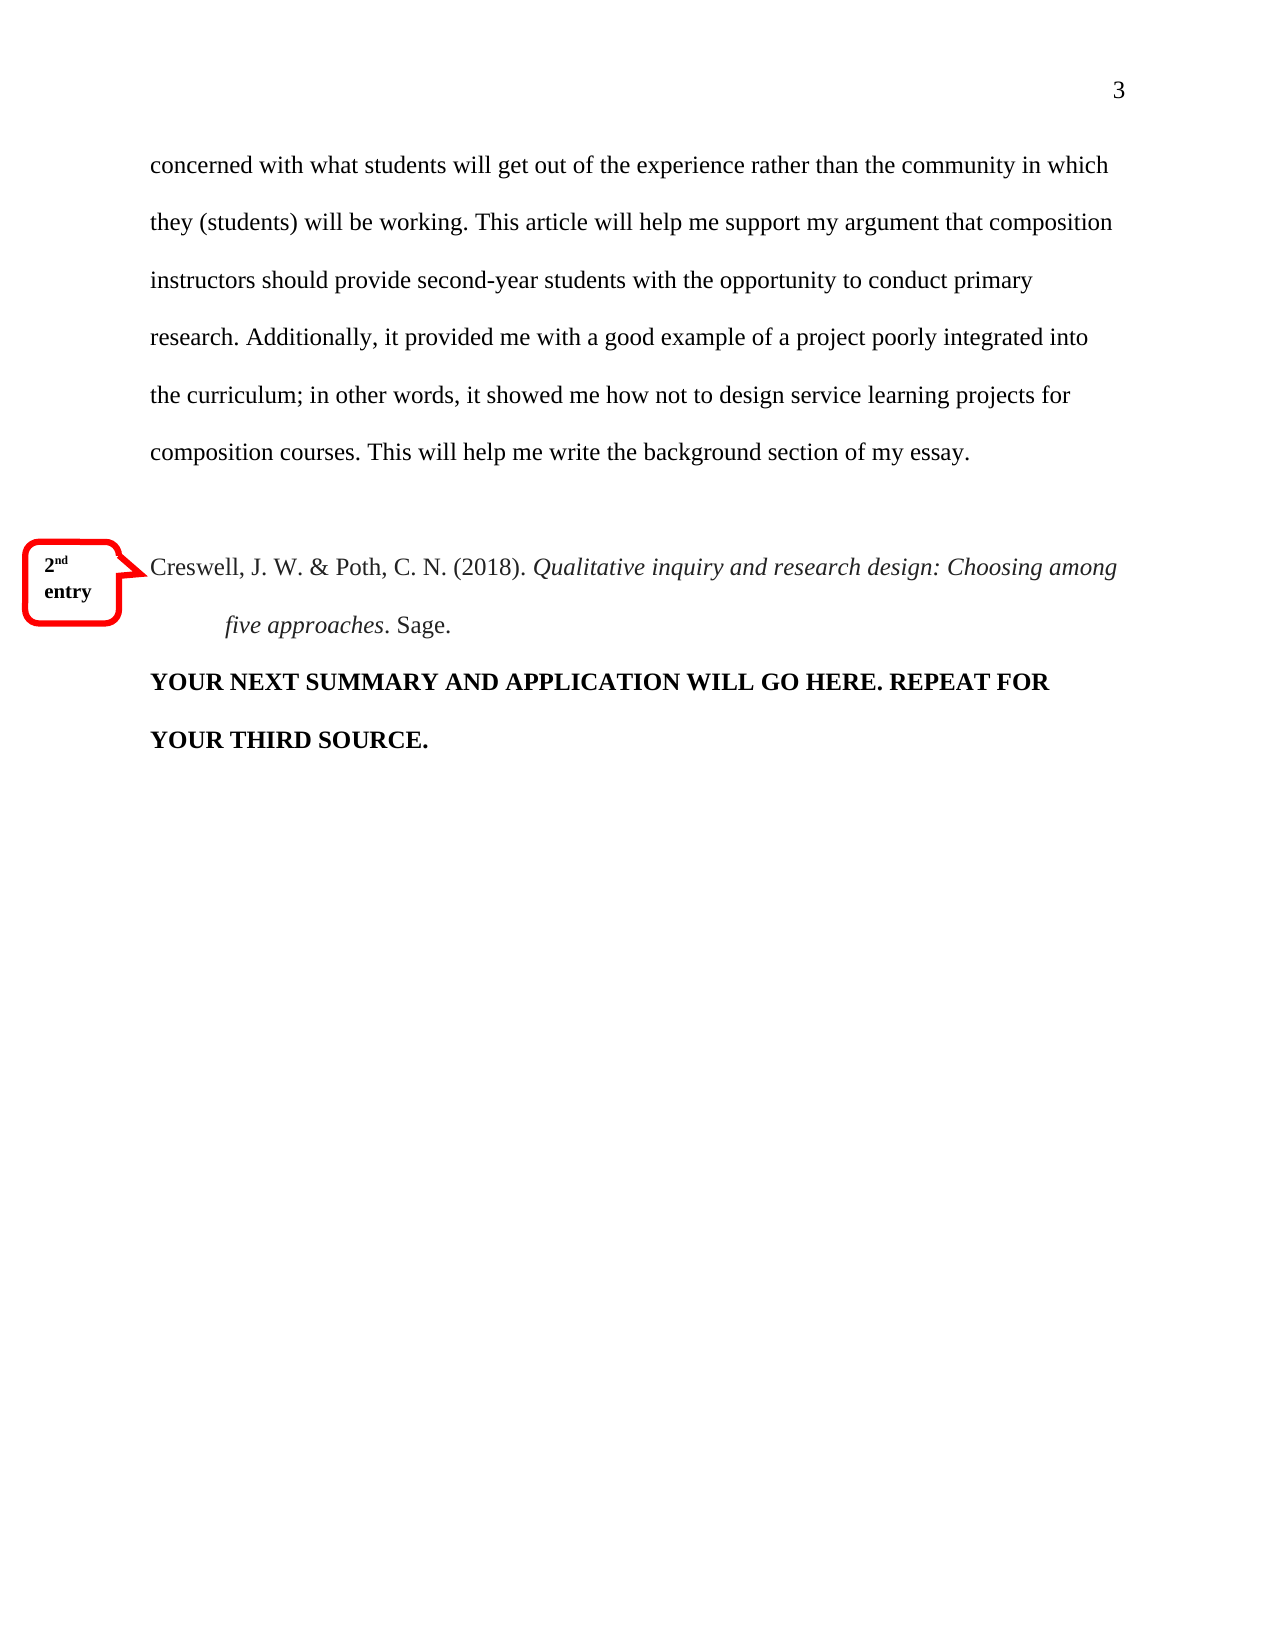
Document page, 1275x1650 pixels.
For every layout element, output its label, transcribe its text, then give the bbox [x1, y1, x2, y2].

text Creswell, J. W. & Poth, C. N. (2018). Qualitative inquiry and research design: Choosing among five approaches. Sage. [150, 552, 1125, 639]
text YOUR NEXT SUMMARY AND APPLICATION WILL GO HERE. REPEAT FOR YOUR THIRD SOURCE. [150, 667, 1125, 754]
